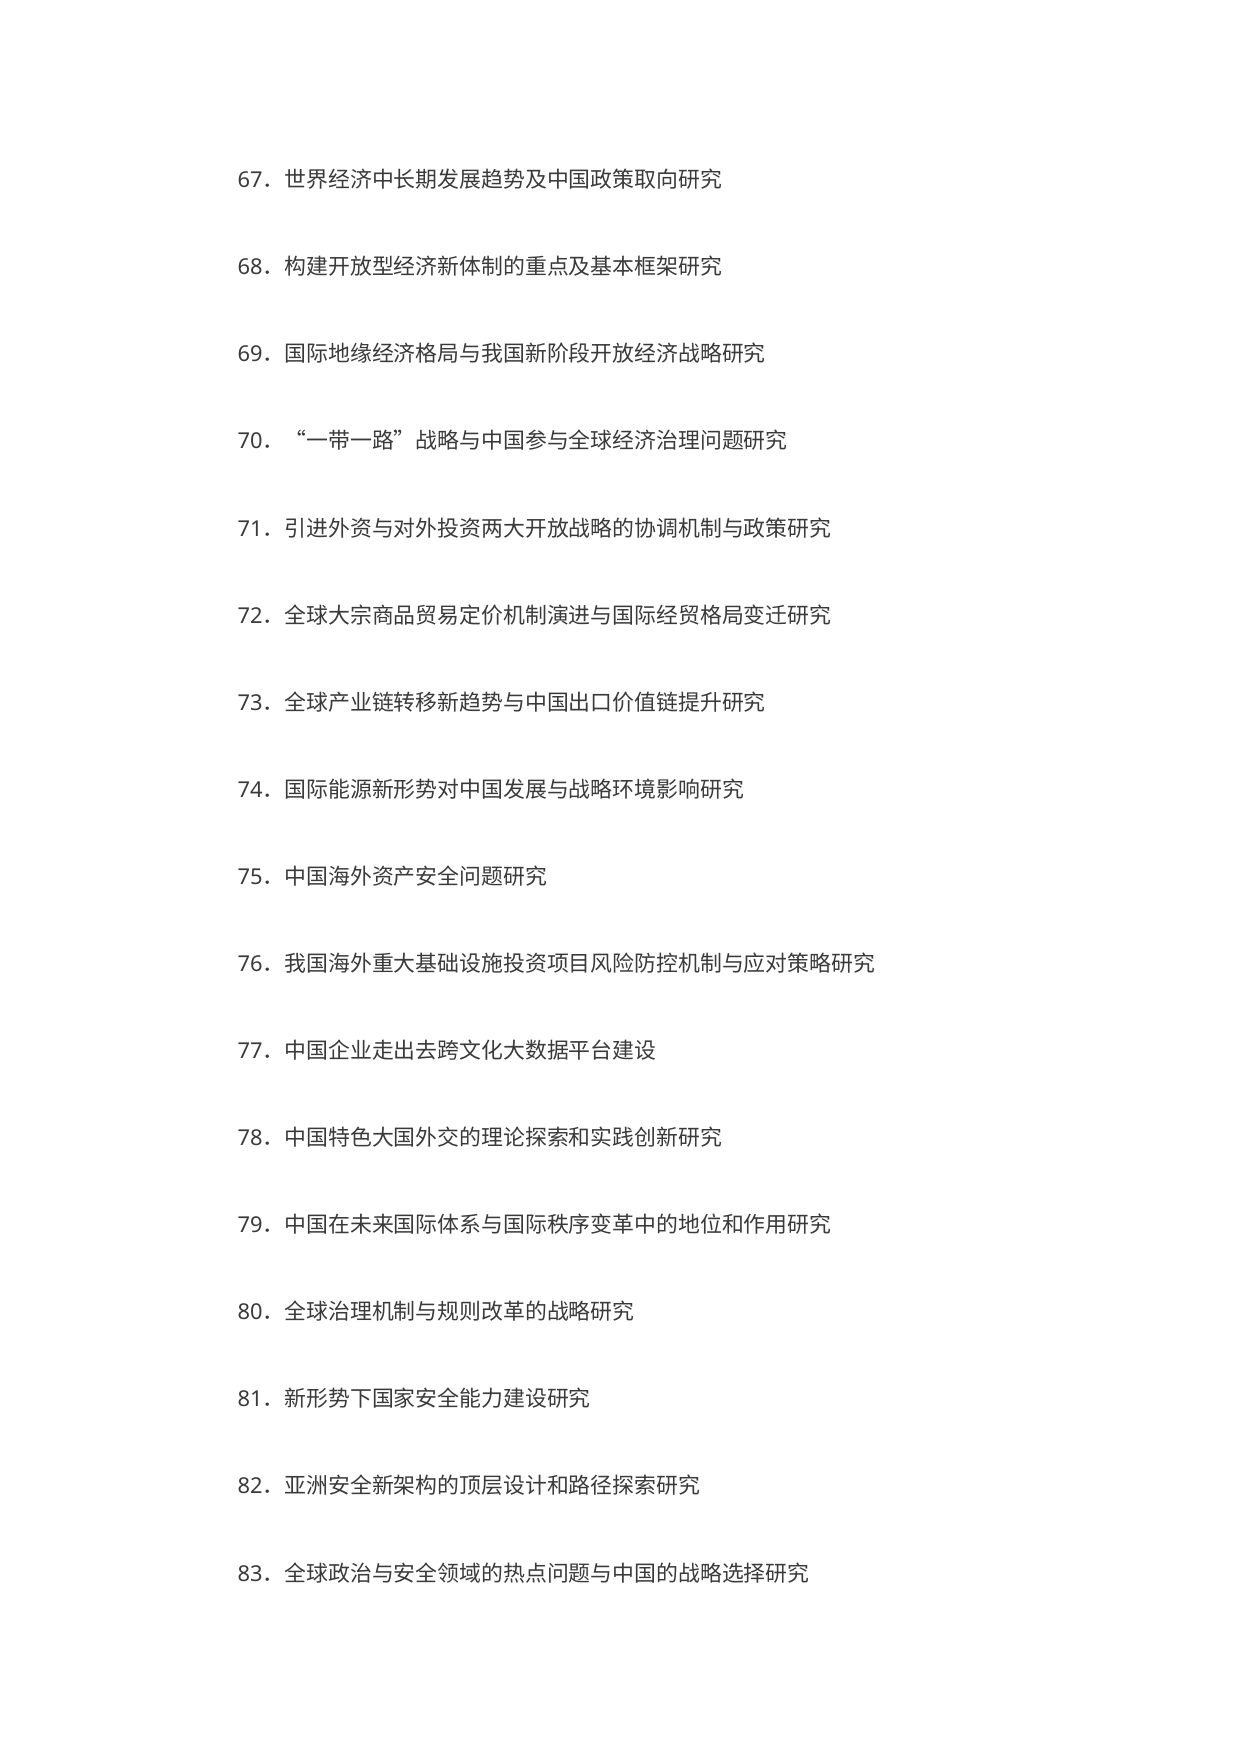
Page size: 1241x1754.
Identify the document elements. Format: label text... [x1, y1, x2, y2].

text 75．中国海外资产安全问题研究 [187, 859, 1053, 891]
text 81．新形势下国家安全能力建设研究 [187, 1381, 1053, 1414]
text 80．全球治理机制与规则改革的战略研究 [187, 1294, 1053, 1327]
text 76．我国海外重大基础设施投资项目风险防控机制与应对策略研究 [187, 946, 1053, 978]
text 77．中国企业走出去跨文化大数据平台建设 [187, 1033, 1053, 1065]
text 72．全球大宗商品贸易定价机制演进与国际经贸格局变迁研究 [187, 597, 1053, 630]
text 78．中国特色大国外交的理论探索和实践创新研究 [187, 1120, 1053, 1152]
text 71．引进外资与对外投资两大开放战略的协调机制与政策研究 [187, 510, 1053, 543]
text 79．中国在未来国际体系与国际秩序变革中的地位和作用研究 [187, 1207, 1053, 1239]
text 82．亚洲安全新架构的顶层设计和路径探索研究 [187, 1468, 1053, 1501]
text 70．“一带一路”战略与中国参与全球经济治理问题研究 [187, 423, 1053, 456]
text 67．世界经济中长期发展趋势及中国政策取向研究 [187, 162, 1053, 194]
text 68．构建开放型经济新体制的重点及基本框架研究 [187, 249, 1053, 282]
text 73．全球产业链转移新趋势与中国出口价值链提升研究 [187, 684, 1053, 717]
text 69．国际地缘经济格局与我国新阶段开放经济战略研究 [187, 336, 1053, 369]
text 74．国际能源新形势对中国发展与战略环境影响研究 [187, 772, 1053, 804]
text 83．全球政治与安全领域的热点问题与中国的战略选择研究 [187, 1555, 1053, 1588]
